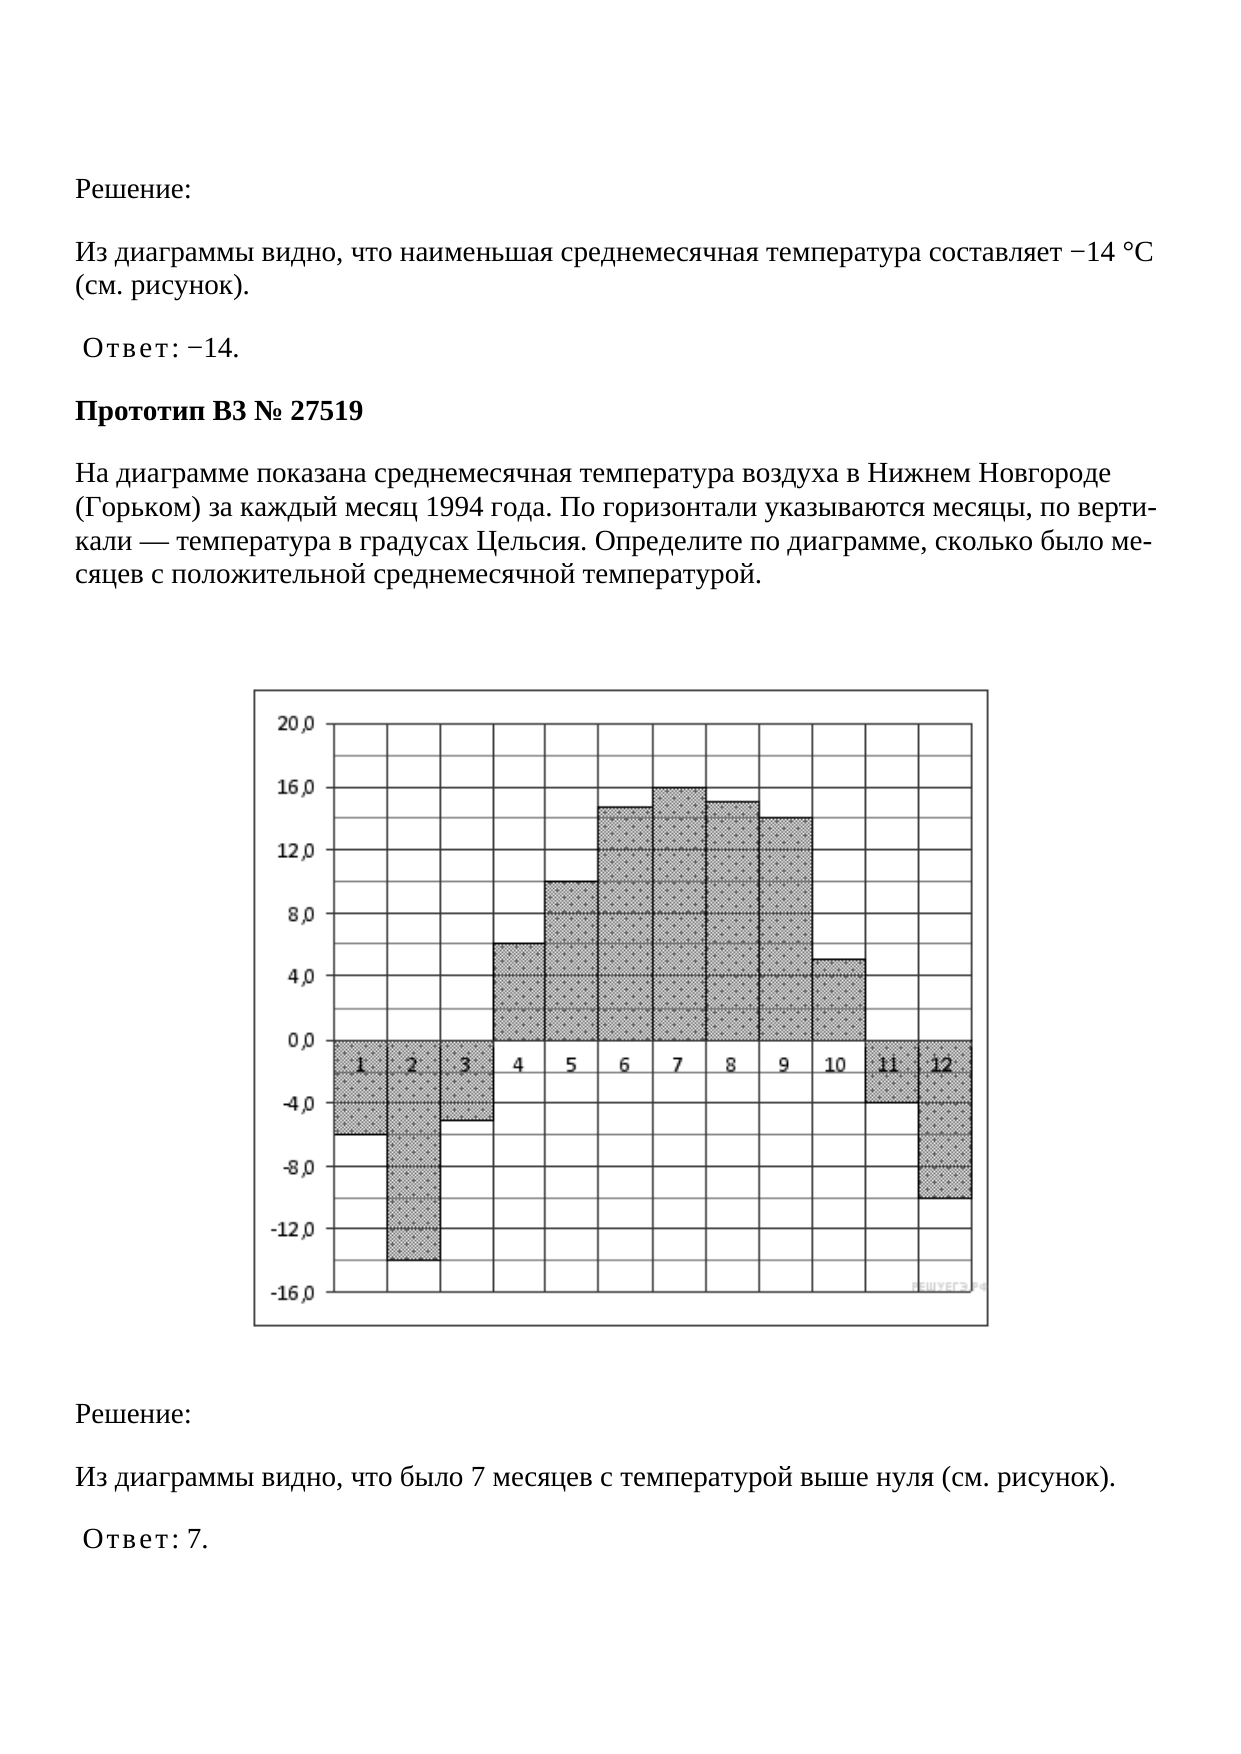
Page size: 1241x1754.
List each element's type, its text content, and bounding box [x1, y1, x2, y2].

text На диаграмме показана среднемесячная температура воздуха в Нижнем Новгороде (Горьком) за каждый месяц 1994 года. По горизонтали указываются месяцы, по вертикали — температура в градусах Цельсия. Определите по диаграмме, сколько было месяцев с положительной среднемесячной температурой. [75, 456, 1165, 590]
text Ответ: −14. [75, 330, 1165, 364]
text Из диаграммы видно, что было 7 месяцев с температурой выше нуля (см. рисунок). [75, 1459, 1165, 1492]
text Из диаграммы видно, что наименьшая среднемесячная температура составляет −14 °C (см. рисунок). [75, 234, 1165, 301]
picture [245, 681, 995, 1334]
text Решeние: [75, 138, 1165, 205]
text Прототип B3 № 27519 [75, 393, 1165, 426]
text Решeние: [75, 1362, 1165, 1429]
text Ответ: 7. [75, 1521, 1165, 1555]
